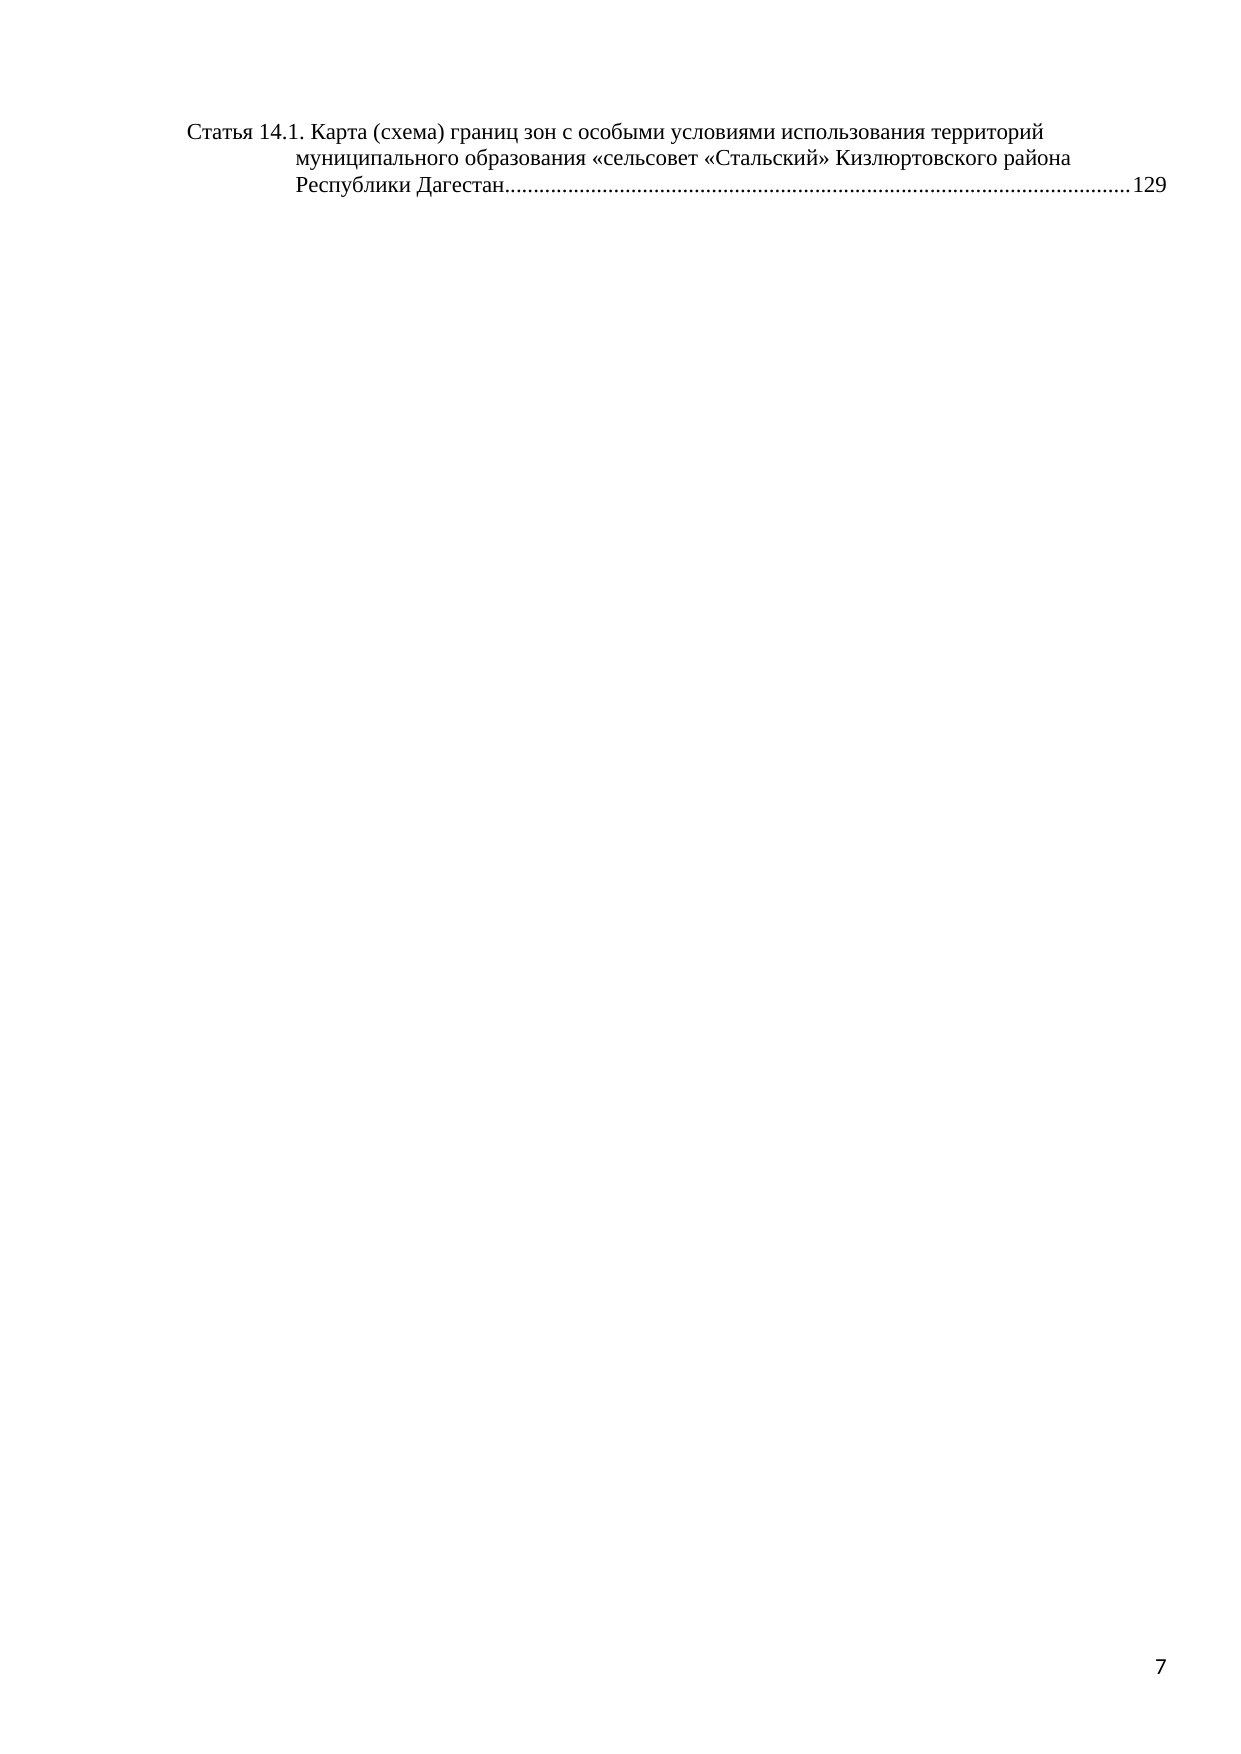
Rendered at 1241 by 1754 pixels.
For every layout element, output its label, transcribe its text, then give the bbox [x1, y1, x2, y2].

text Статья 14.1. Карта (схема) границ зон с особыми условиями использования территорий муниципального образования «сельсовет «Стальский» Кизлюртовского района Республики Дагестан 129 [187, 118, 1167, 197]
